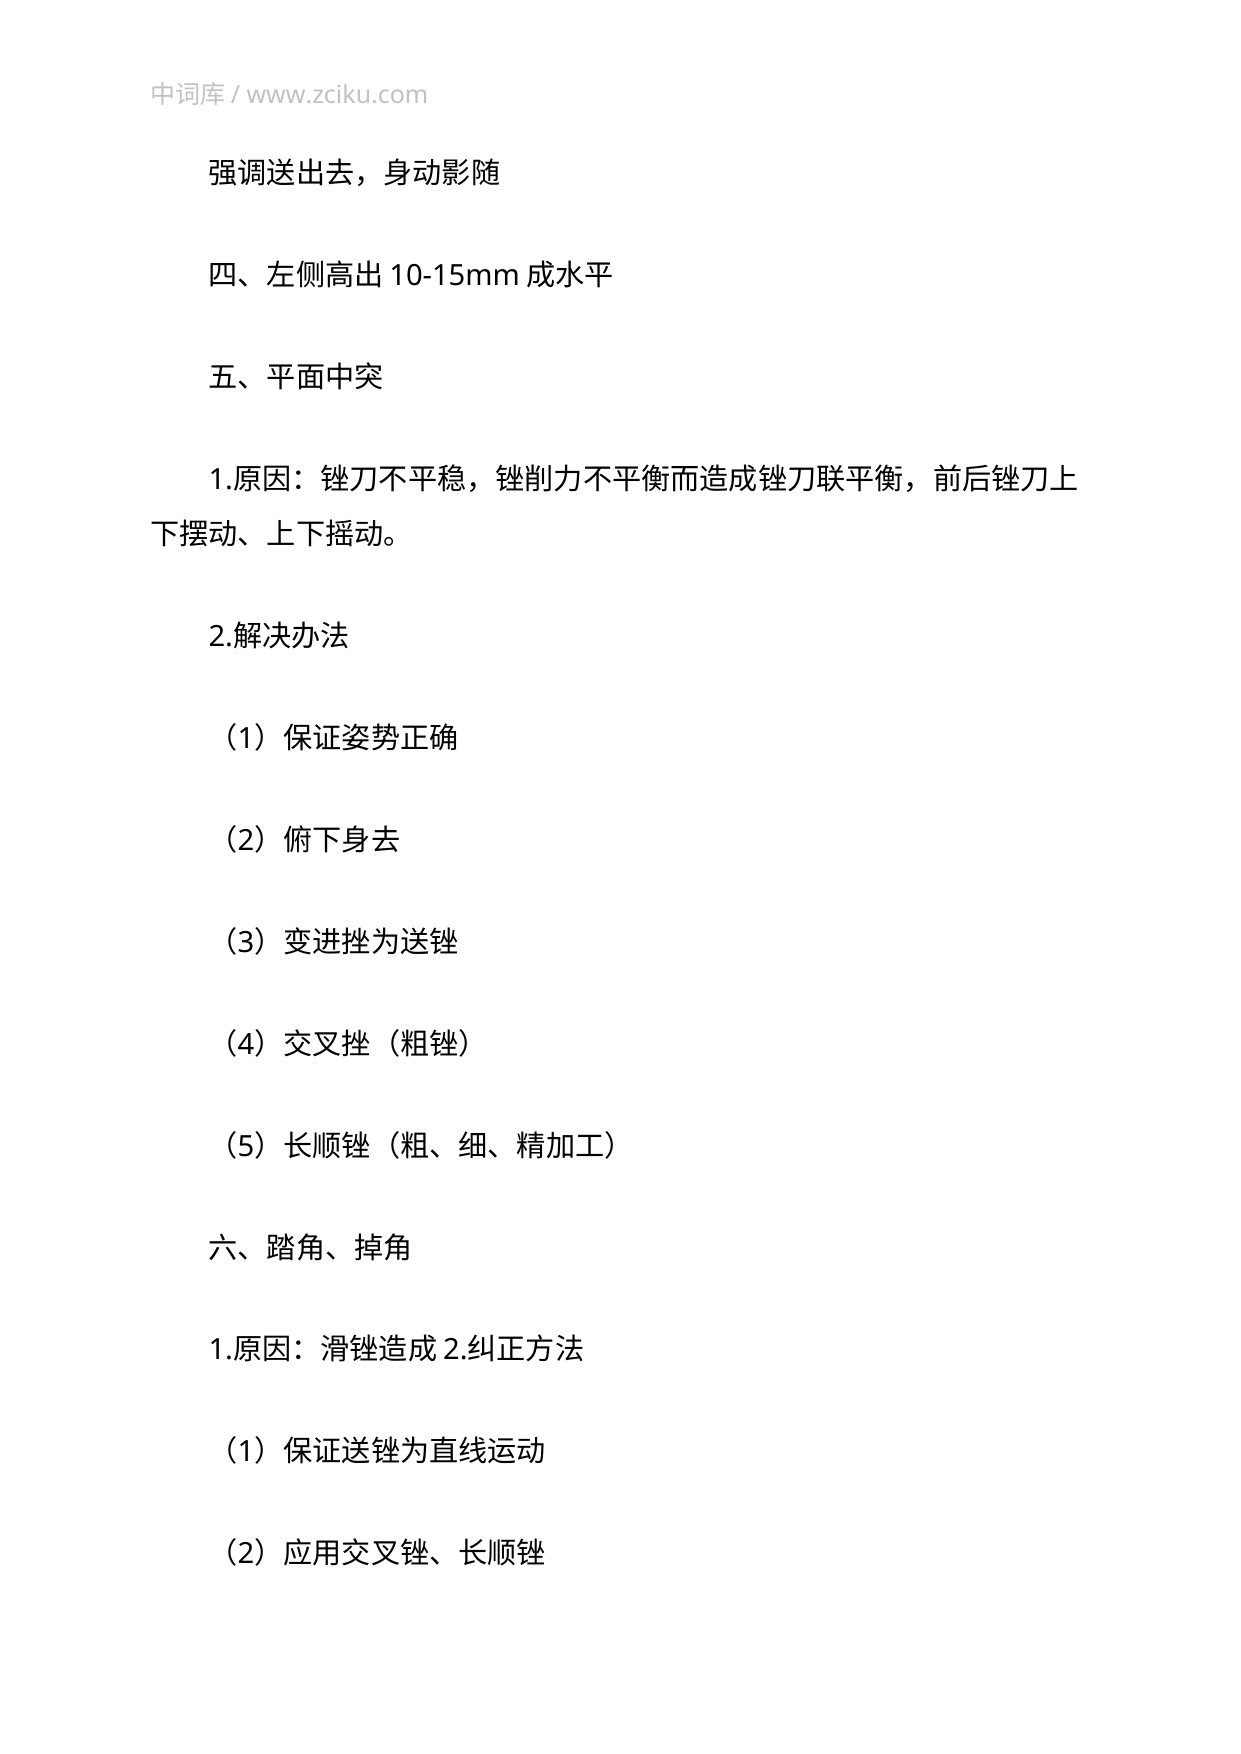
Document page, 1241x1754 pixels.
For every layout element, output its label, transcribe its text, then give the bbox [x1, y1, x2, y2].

text （5）长顺锉（粗、细、精加工） [150, 1122, 1090, 1164]
text 五、平面中突 [150, 354, 1090, 396]
text 四、左侧高出10-15mm成水平 [150, 252, 1090, 294]
text 强调送出去，身动影随 [150, 150, 1090, 192]
text （1）保证送锉为直线运动 [150, 1428, 1090, 1470]
text （1）保证姿势正确 [150, 714, 1090, 757]
text （2）应用交叉锉、长顺锉 [150, 1530, 1090, 1572]
text （4）交叉挫（粗锉） [150, 1020, 1090, 1063]
text 1.原因：滑锉造成2.纠正方法 [150, 1326, 1090, 1368]
text 六、踏角、掉角 [150, 1224, 1090, 1266]
text 2.解决办法 [150, 612, 1090, 655]
text （3）变进挫为送锉 [150, 918, 1090, 961]
text 1.原因：锉刀不平稳，锉削力不平衡而造成锉刀联平衡，前后锉刀上下摆动、上下摇动。 [150, 456, 1090, 553]
text （2）俯下身去 [150, 816, 1090, 859]
